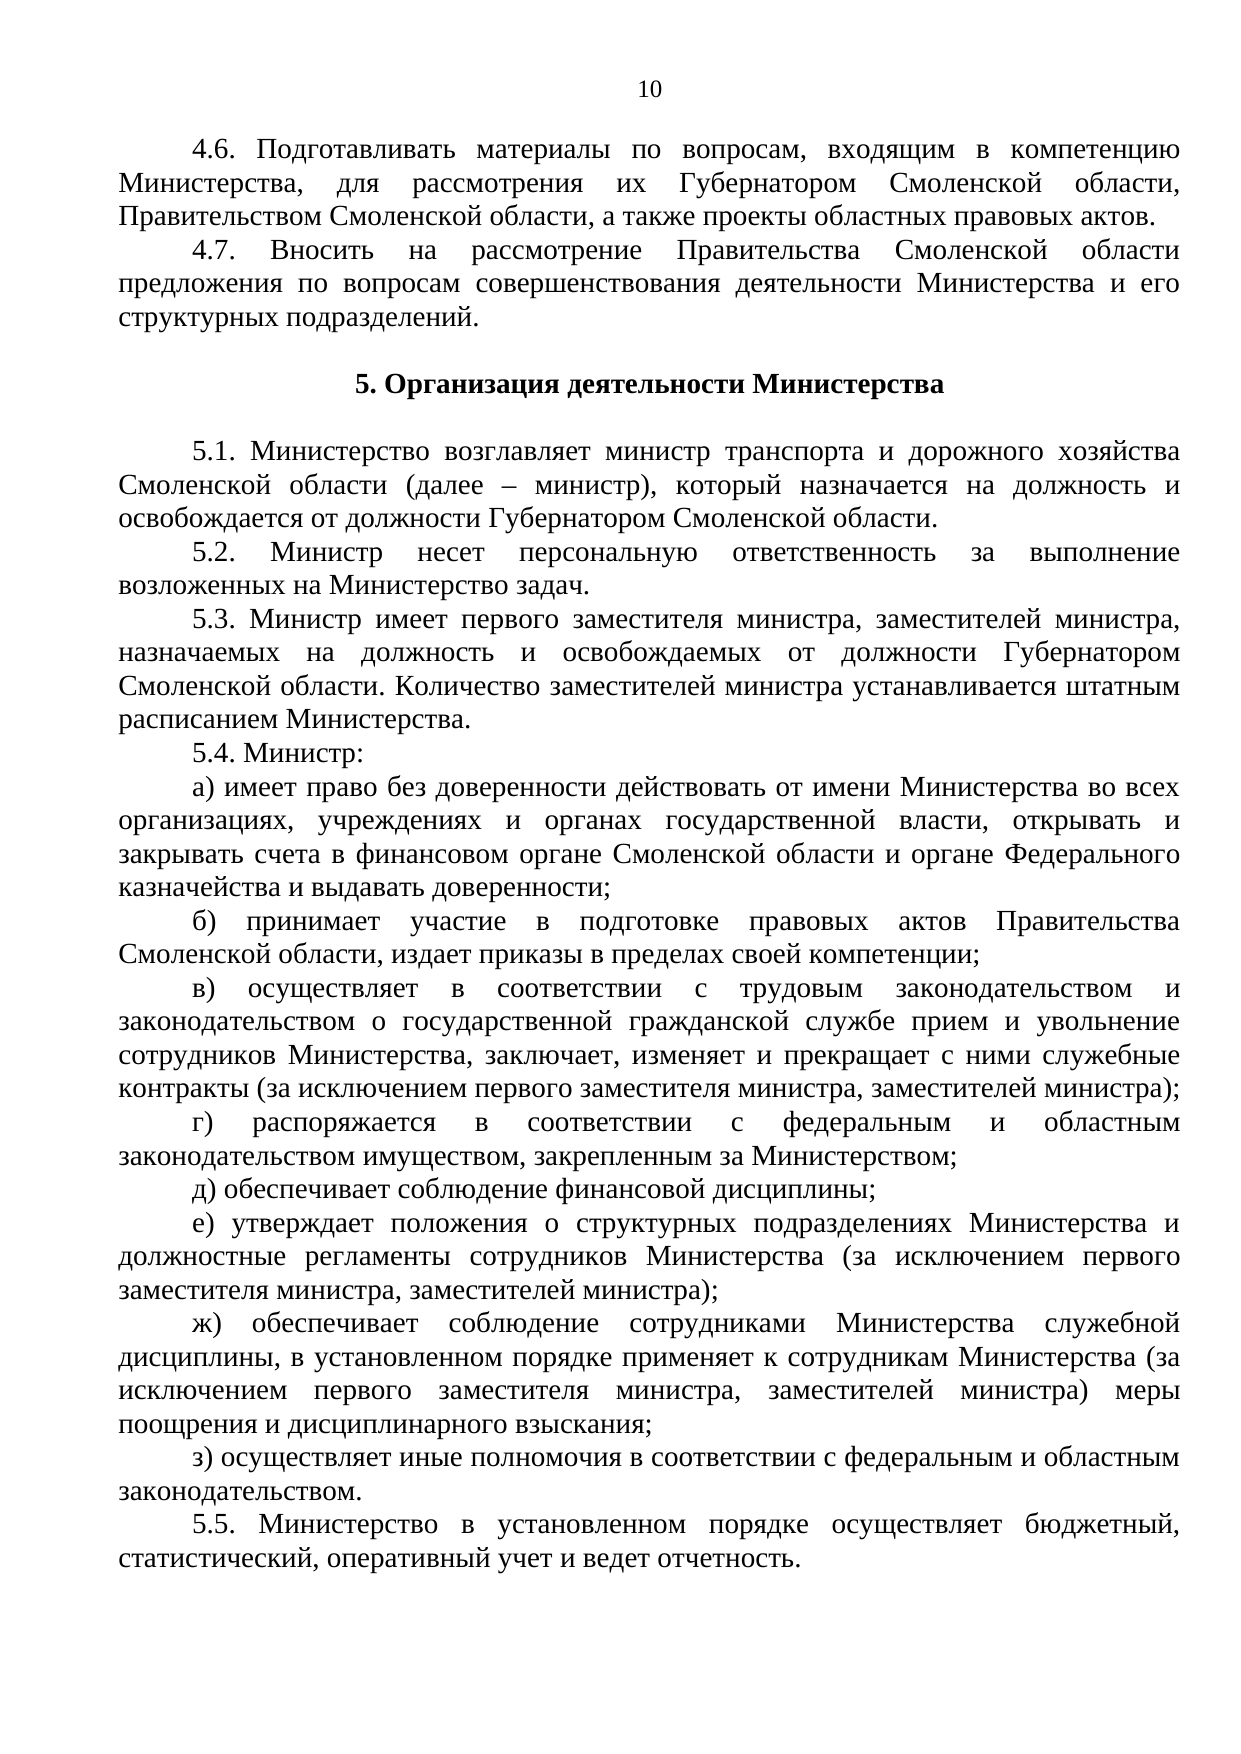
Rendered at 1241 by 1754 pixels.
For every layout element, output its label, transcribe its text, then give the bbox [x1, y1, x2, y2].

text в) осуществляет в соответствии с трудовым законодательством и законодательством о государственной гражданской службе прием и увольнение сотрудников Министерства, заключает, изменяет и прекращает с ними служебные контракты (за исключением первого заместителя министра, заместителей министра); [118, 970, 1181, 1104]
text 4.7. Вносить на рассмотрение Правительства Смоленской области предложения по вопросам совершенствования деятельности Министерства и его структурных подразделений. [118, 232, 1181, 333]
text ж) обеспечивает соблюдение сотрудниками Министерства служебной дисциплины, в установленном порядке применяет к сотрудникам Министерства (за исключением первого заместителя министра, заместителей министра) меры поощрения и дисциплинарного взыскания; [118, 1305, 1181, 1439]
text 5.5. Министерство в установленном порядке осуществляет бюджетный, статистический, оперативный учет и ведет отчетность. [118, 1507, 1181, 1574]
text б) принимает участие в подготовке правовых актов Правительства Смоленской области, издает приказы в пределах своей компетенции; [118, 903, 1181, 970]
text 5.1. Министерство возглавляет министр транспорта и дорожного хозяйства Смоленской области (далее – министр), который назначается на должность и освобождается от должности Губернатором Смоленской области. [118, 433, 1181, 534]
text 5.3. Министр имеет первого заместителя министра, заместителей министра, назначаемых на должность и освобождаемых от должности Губернатором Смоленской области. Количество заместителей министра устанавливается штатным расписанием Министерства. [118, 601, 1181, 735]
text 5.2. Министр несет персональную ответственность за выполнение возложенных на Министерство задач. [118, 534, 1181, 601]
text 4.6. Подготавливать материалы по вопросам, входящим в компетенцию Министерства, для рассмотрения их Губернатором Смоленской области, Правительством Смоленской области, а также проекты областных правовых актов. [118, 131, 1181, 232]
text 5. Организация деятельности Министерства [118, 366, 1181, 400]
text 5.4. Министр: [118, 735, 1181, 769]
text е) утверждает положения о структурных подразделениях Министерства и должностные регламенты сотрудников Министерства (за исключением первого заместителя министра, заместителей министра); [118, 1205, 1181, 1305]
text а) имеет право без доверенности действовать от имени Министерства во всех организациях, учреждениях и органах государственной власти, открывать и закрывать счета в финансовом органе Смоленской области и органе Федерального казначейства и выдавать доверенности; [118, 769, 1181, 903]
text г) распоряжается в соответствии с федеральным и областным законодательством имуществом, закрепленным за Министерством; [118, 1104, 1181, 1171]
text з) осуществляет иные полномочия в соответствии с федеральным и областным законодательством. [118, 1439, 1181, 1507]
text д) обеспечивает соблюдение финансовой дисциплины; [118, 1171, 1181, 1205]
